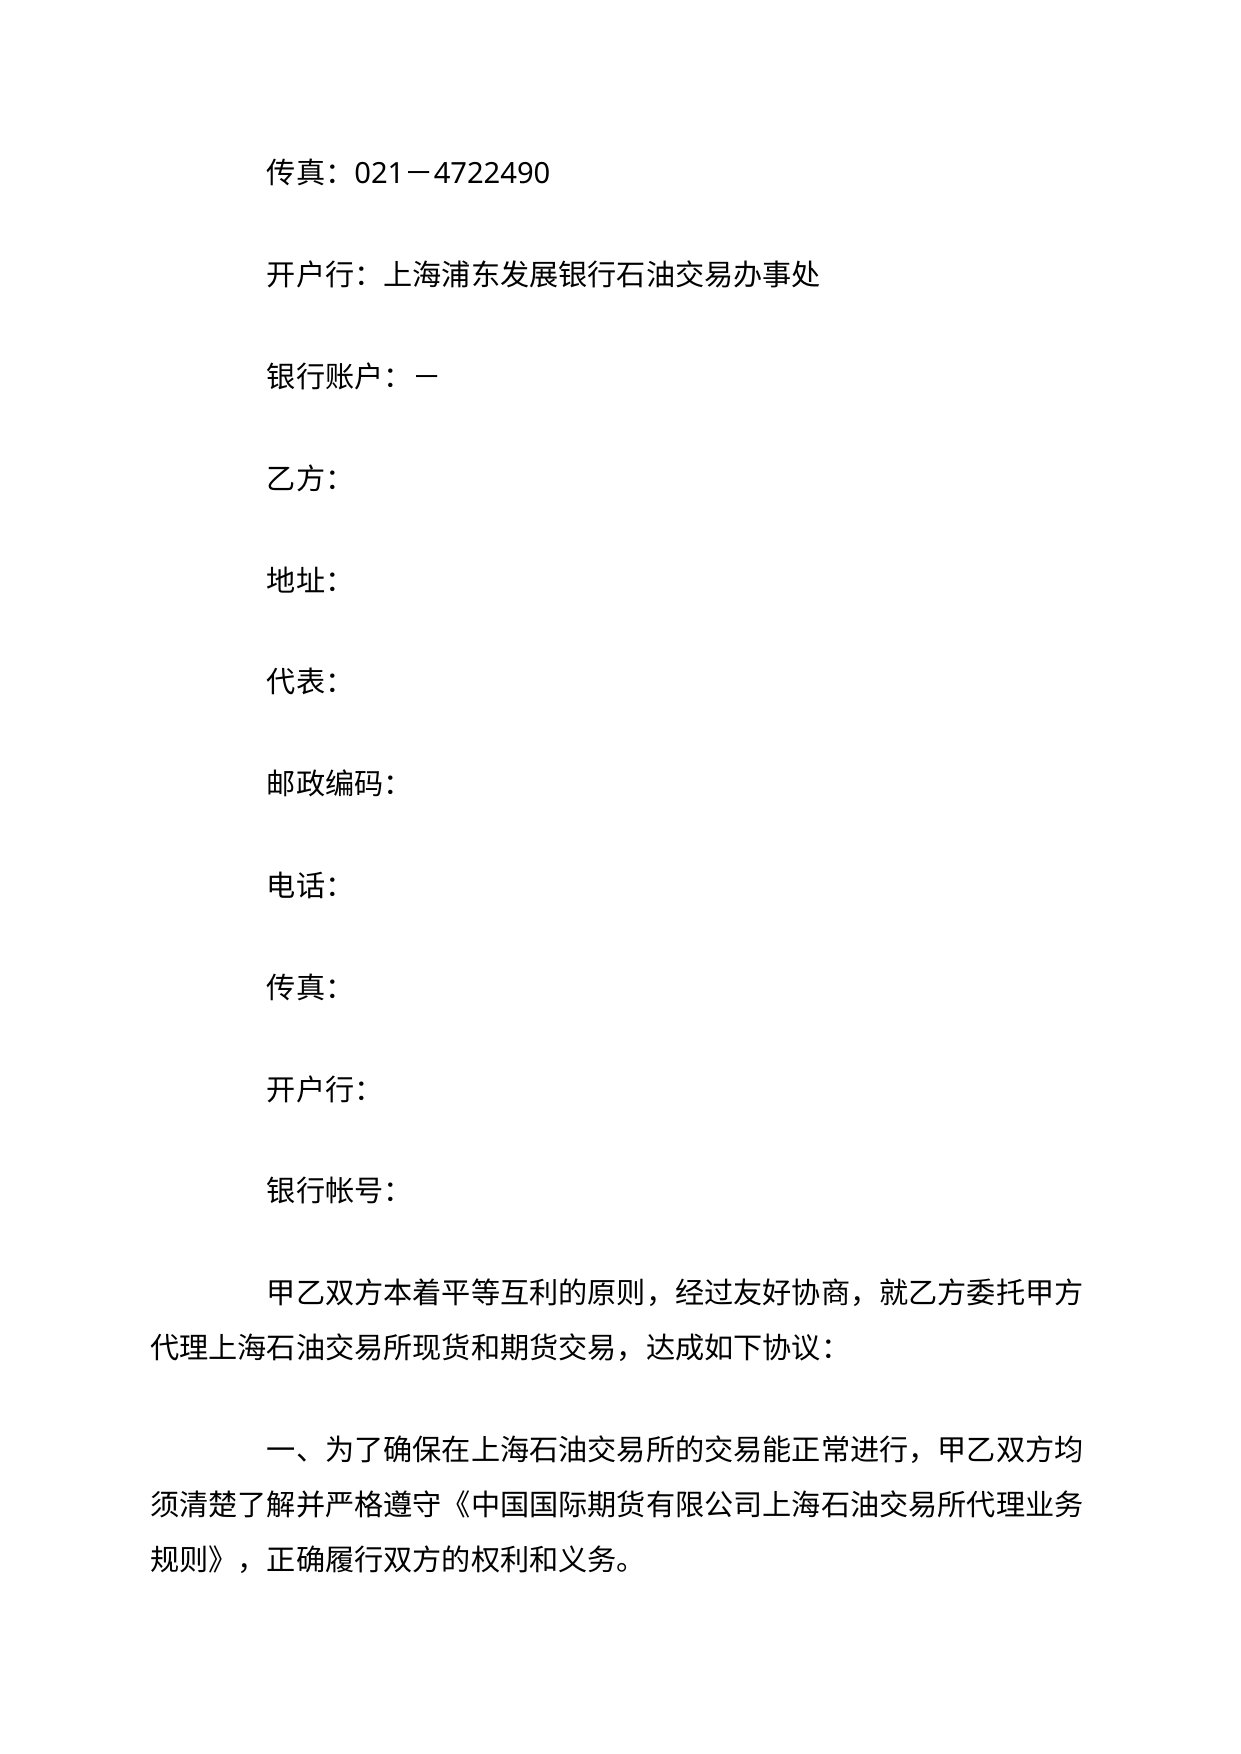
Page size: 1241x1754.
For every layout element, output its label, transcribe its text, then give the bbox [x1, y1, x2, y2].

text 甲乙双方本着平等互利的原则，经过友好协商，就乙方委托甲方代理上海石油交易所现货和期货交易，达成如下协议： [150, 1270, 1090, 1367]
text 地址： [150, 557, 1090, 599]
text 电话： [150, 863, 1090, 905]
text 传真： [150, 964, 1090, 1007]
text 代表： [150, 659, 1090, 701]
text 乙方： [150, 456, 1090, 498]
text 一、为了确保在上海石油交易所的交易能正常进行，甲乙双方均须清楚了解并严格遵守《中国国际期货有限公司上海石油交易所代理业务规则》，正确履行双方的权利和义务。 [150, 1426, 1090, 1578]
text 银行账户：－ [150, 354, 1090, 396]
text 开户行：上海浦东发展银行石油交易办事处 [150, 252, 1090, 294]
text 开户行： [150, 1066, 1090, 1108]
text 邮政编码： [150, 761, 1090, 803]
text 传真：021－4722490 [150, 150, 1090, 192]
text 银行帐号： [150, 1168, 1090, 1210]
